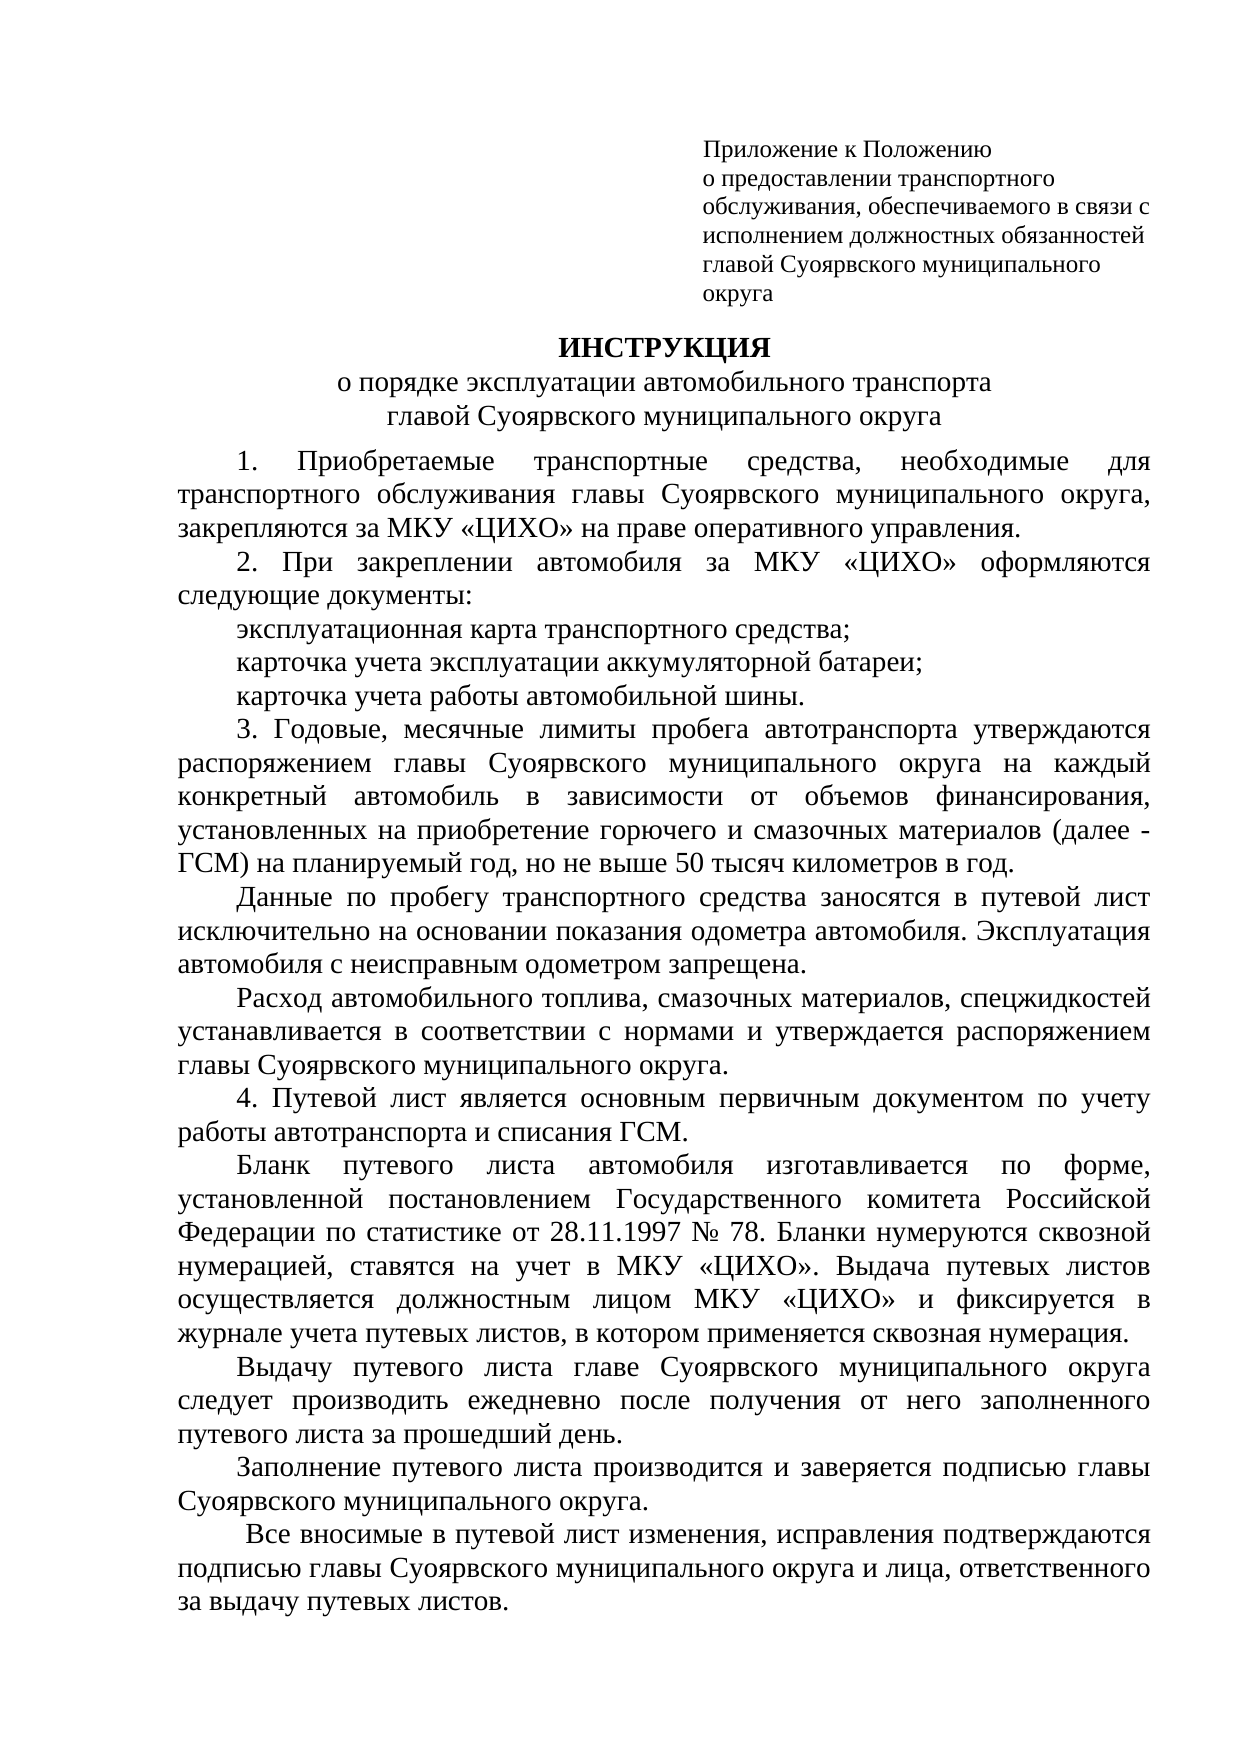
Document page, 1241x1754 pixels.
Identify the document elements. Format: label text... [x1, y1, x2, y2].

text Все вносимые в путевой лист изменения, исправления подтверждаются подписью главы Суоярвского муниципального округа и лица, ответственного за выдачу путевых листов. [177, 1516, 1152, 1617]
text о предоставлении транспортного обслуживания, обеспечиваемого в связи с исполнением должностных обязанностей главой Суоярвского муниципального округа [702, 163, 1152, 306]
text Данные по пробегу транспортного средства заносятся в путевой лист исключительно на основании показания одометра автомобиля. Эксплуатация автомобиля с неисправным одометром запрещена. [177, 879, 1152, 980]
text Заполнение путевого листа производится и заверяется подписью главы Суоярвского муниципального округа. [177, 1449, 1152, 1516]
text Расход автомобильного топлива, смазочных материалов, спецжидкостей устанавливается в соответствии с нормами и утверждается распоряжением главы Суоярвского муниципального округа. [177, 980, 1152, 1080]
text 2. При закреплении автомобиля за МКУ «ЦИХО» оформляются следующие документы: [177, 544, 1152, 611]
text 3. Годовые, месячные лимиты пробега автотранспорта утверждаются распоряжением главы Суоярвского муниципального округа на каждый конкретный автомобиль в зависимости от объемов финансирования, установленных на приобретение горючего и смазочных материалов (далее - ГСМ) на планируемый год, но не выше 50 тысяч километров в год. [177, 711, 1152, 879]
text Приложение к Положению [177, 134, 1152, 163]
text главой Суоярвского муниципального округа [177, 398, 1152, 431]
text эксплуатационная карта транспортного средства; [177, 611, 1152, 644]
text карточка учета эксплуатации аккумуляторной батареи; [177, 644, 1152, 678]
text о порядке эксплуатации автомобильного транспорта [177, 364, 1152, 398]
text Бланк путевого листа автомобиля изготавливается по форме, установленной постановлением Государственного комитета Российской Федерации по статистике от 28.11.1997 № 78. Бланки нумеруются сквозной нумерацией, ставятся на учет в МКУ «ЦИХО». Выдача путевых листов осуществляется должностным лицом МКУ «ЦИХО» и фиксируется в журнале учета путевых листов, в котором применяется сквозная нумерация. [177, 1147, 1152, 1349]
text 4. Путевой лист является основным первичным документом по учету работы автотранспорта и списания ГСМ. [177, 1080, 1152, 1147]
text карточка учета работы автомобильной шины. [177, 678, 1152, 711]
text ИНСТРУКЦИЯ [177, 331, 1152, 364]
text Выдачу путевого листа главе Суоярвского муниципального округа следует производить ежедневно после получения от него заполненного путевого листа за прошедший день. [177, 1349, 1152, 1449]
text 1. Приобретаемые транспортные средства, необходимые для транспортного обслуживания главы Суоярвского муниципального округа, закрепляются за МКУ «ЦИХО» на праве оперативного управления. [177, 443, 1152, 544]
